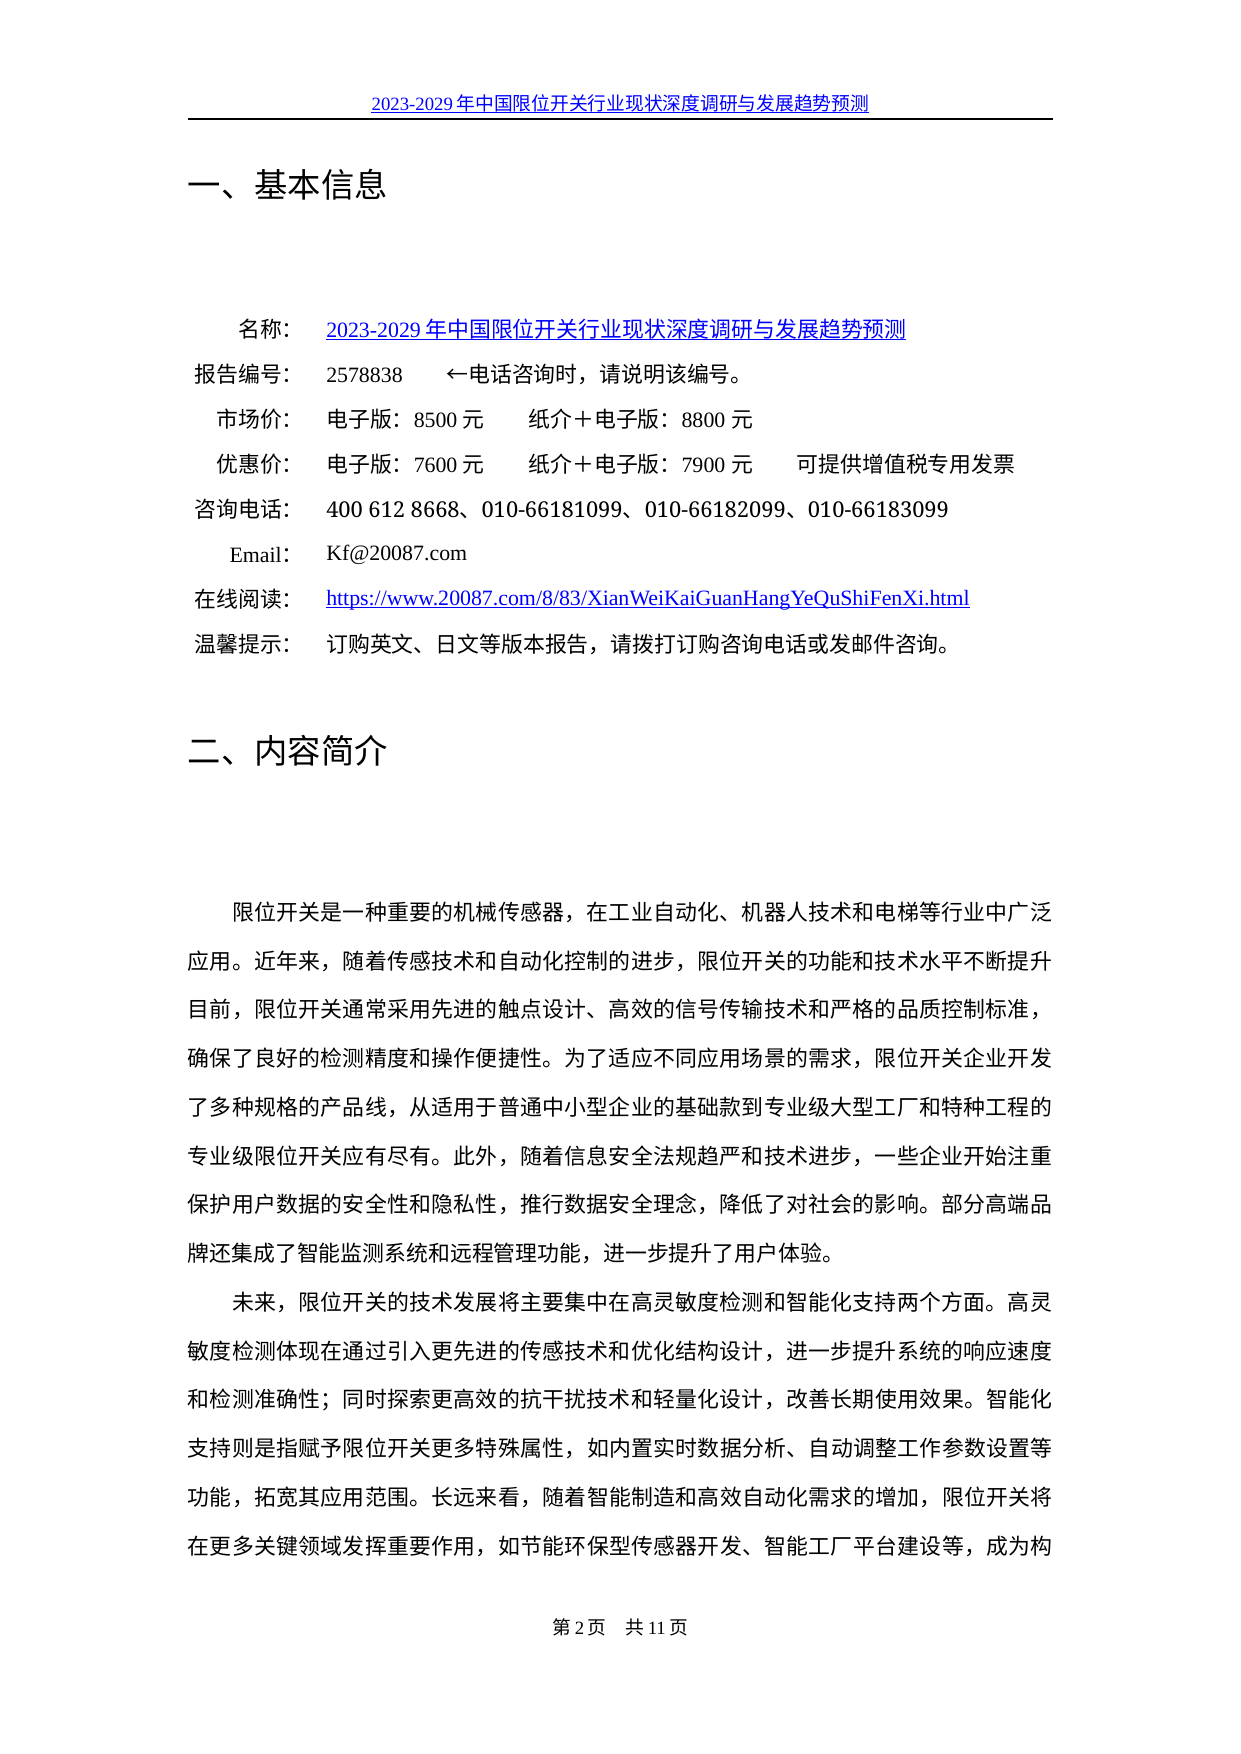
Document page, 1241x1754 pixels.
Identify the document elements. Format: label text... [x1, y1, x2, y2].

table_header 名称： [167, 312, 315, 357]
table_cell 咨询电话： [167, 492, 315, 537]
title 一、基本信息 [187, 150, 1053, 215]
table_cell 在线阅读： [167, 582, 315, 627]
table_cell 电子版：8500 元 纸介＋电子版：8800 元 [315, 402, 1073, 447]
table_cell 400 612 8668、010-66181099、010-66182099、010-66183099 [315, 492, 1073, 537]
table_header 2023-2029年中国限位开关行业现状深度调研与发展趋势预测 [315, 312, 1073, 357]
table_cell Kf@20087.com [315, 537, 1073, 582]
table_cell 2578838 ←电话咨询时，请说明该编号。 [315, 357, 1073, 402]
table_cell 温馨提示： [167, 627, 315, 672]
table_cell 市场价： [167, 402, 315, 447]
table_cell 订购英文、日文等版本报告，请拨打订购咨询电话或发邮件咨询。 [315, 627, 1073, 672]
table_cell 电子版：7600 元 纸介＋电子版：7900 元 可提供增值税专用发票 [315, 447, 1073, 492]
table_cell 报告编号： [167, 357, 315, 402]
table_cell [315, 582, 1073, 627]
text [187, 894, 1053, 1561]
title 二、内容简介 [187, 717, 1053, 782]
table_cell Email： [167, 537, 315, 582]
table_cell 优惠价： [167, 447, 315, 492]
